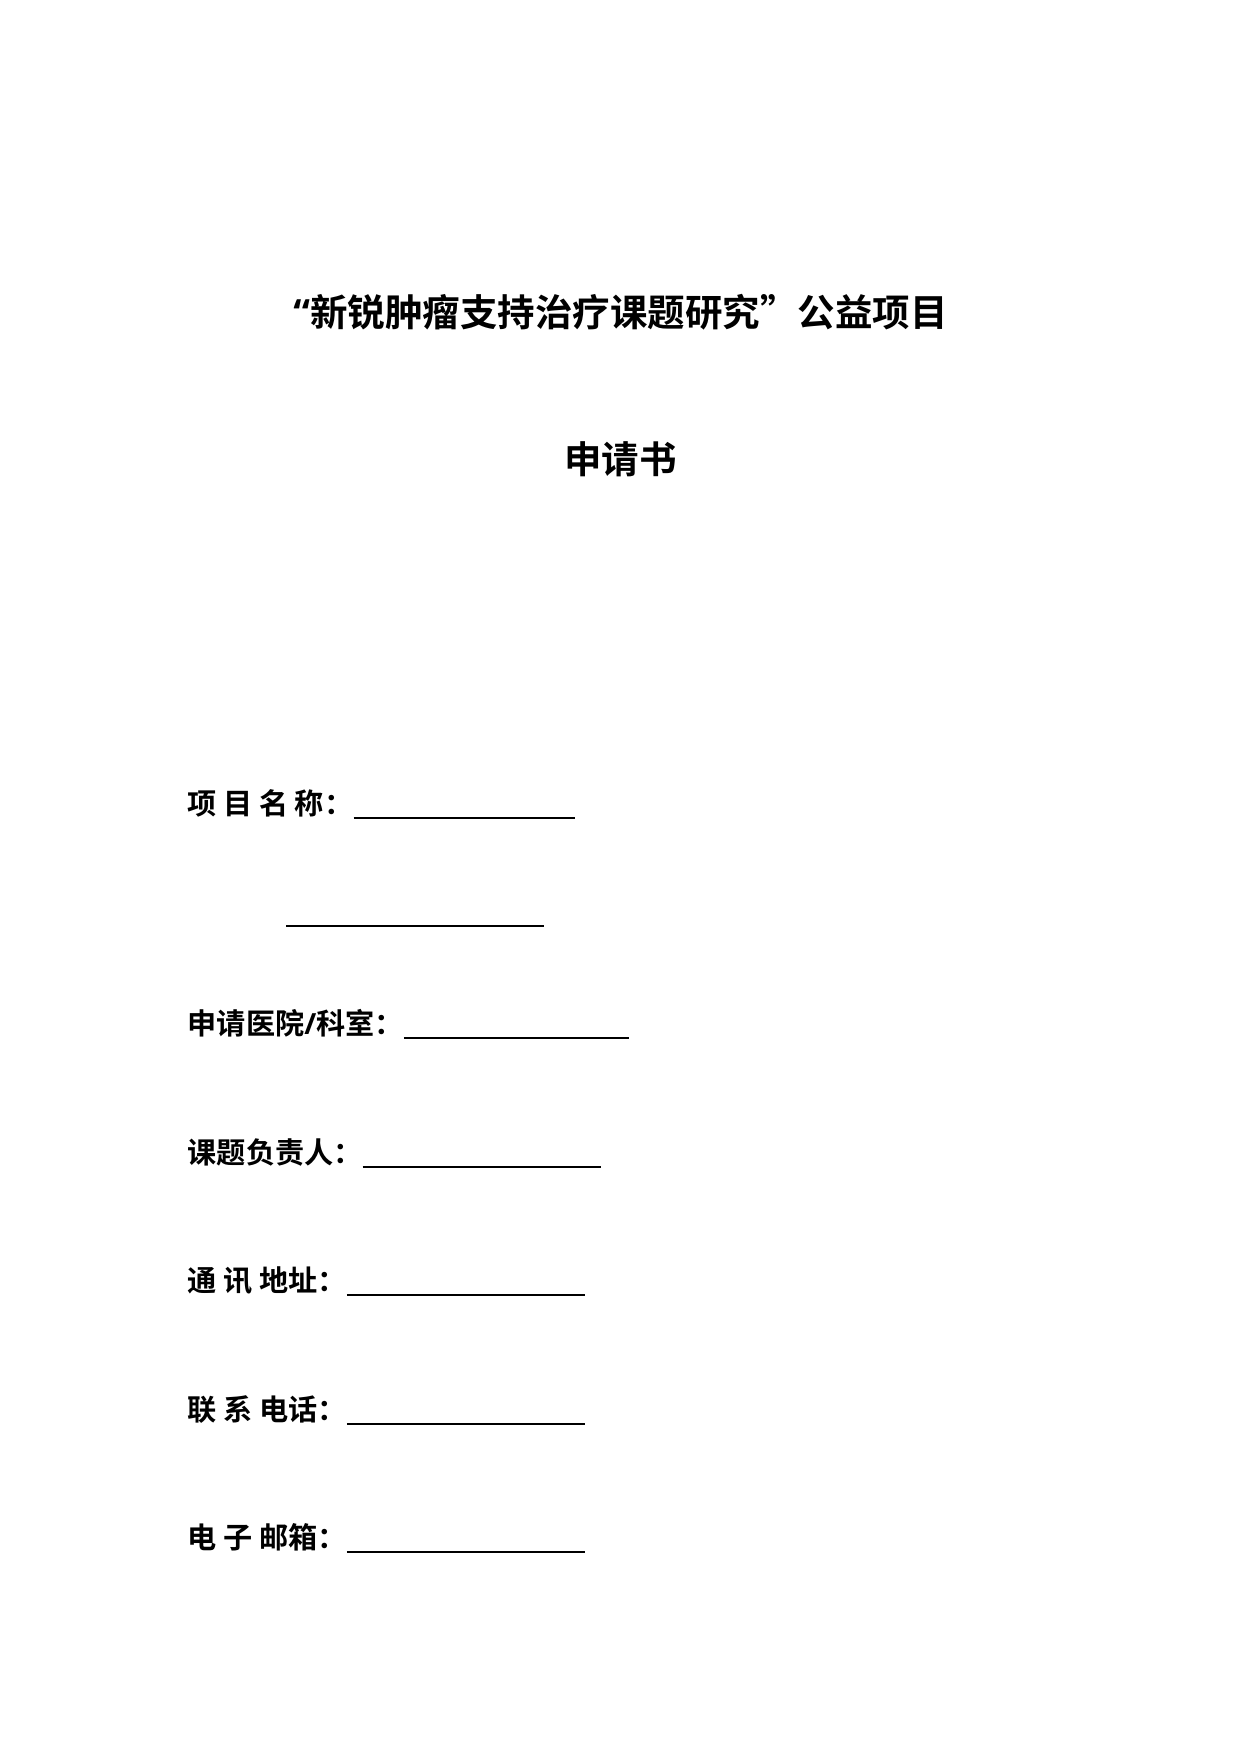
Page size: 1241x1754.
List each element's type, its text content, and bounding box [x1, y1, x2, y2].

text 通 讯 地址： [187, 1247, 1053, 1312]
text 课题负责人： [187, 1118, 1053, 1183]
text 申请书 [187, 425, 1053, 490]
text 申请医院/科室： [187, 989, 1053, 1054]
text 电 子 邮箱： [187, 1503, 1053, 1568]
text “新锐肿瘤支持治疗课题研究”公益项目 [187, 278, 1053, 343]
text 联 系 电话： [187, 1375, 1053, 1440]
text 项 目 名 称： [187, 769, 1053, 834]
